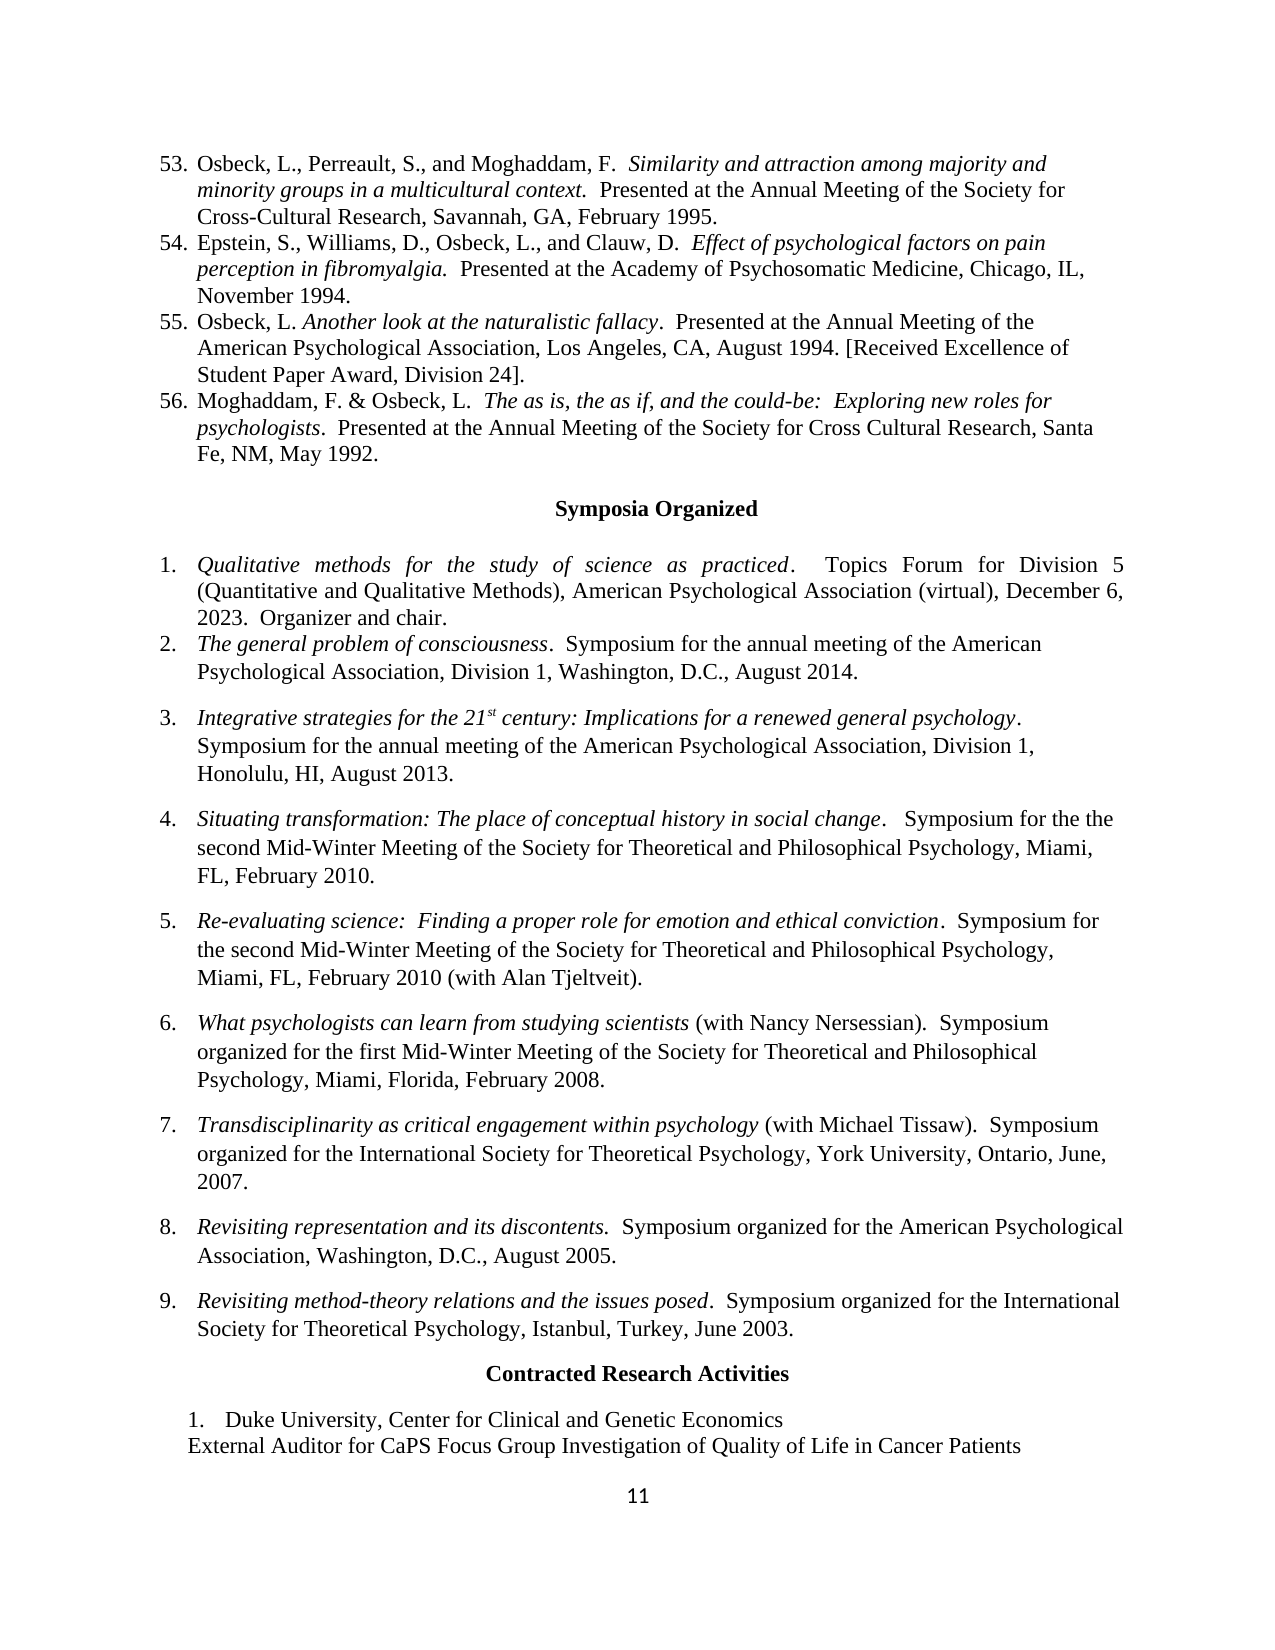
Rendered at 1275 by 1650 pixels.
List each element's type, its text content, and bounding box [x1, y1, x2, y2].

list Integrative strategies for the 21st century: Implications for a renewed general psychology. Symposium for the annual meeting of the American Psychological Association, Division 1, Honolulu, HI, August 2013. [159, 703, 1125, 787]
list Epstein, S., Williams, D., Osbeck, L., and Clauw, D. Effect of psychological factors on pain perception in fibromyalgia. Presented at the Academy of Psychosomatic Medicine, Chicago, IL, November 1994. [159, 229, 1125, 308]
list The general problem of consciousness. Symposium for the annual meeting of the American Psychological Association, Division 1, Washington, D.C., August 2014. [159, 630, 1125, 685]
list What psychologists can learn from studying scientists (with Nancy Nersessian). Symposium organized for the first Mid-Winter Meeting of the Society for Theoretical and Philosophical Psychology, Miami, Florida, February 2008. [159, 1009, 1125, 1093]
list Duke University, Center for Clinical and Genetic Economics [187, 1406, 1125, 1432]
list Situating transformation: The place of conceptual history in social change. Symposium for the the second Mid-Winter Meeting of the Society for Theoretical and Philosophical Psychology, Miami, FL, February 2010. [159, 806, 1125, 889]
list Osbeck, L. Another look at the naturalistic fallacy. Presented at the Annual Meeting of the American Psychological Association, Los Angeles, CA, August 1994. [Received Excellence of Student Paper Award, Division 24]. [159, 308, 1125, 387]
text External Auditor for CaPS Focus Group Investigation of Quality of Life in Cancer Patients [187, 1432, 1125, 1458]
list Revisiting representation and its discontents. Symposium organized for the American Psychological Association, Washington, D.C., August 2005. [159, 1213, 1125, 1268]
list Osbeck, L., Perreault, S., and Moghaddam, F. Similarity and attraction among majority and minority groups in a multicultural context. Presented at the Annual Meeting of the Society for Cross-Cultural Research, Savannah, GA, February 1995. [159, 150, 1125, 229]
list Symposia Organized [187, 495, 1125, 522]
list Moghaddam, F. & Osbeck, L. The as is, the as if, and the could-be: Exploring new roles for psychologists. Presented at the Annual Meeting of the Society for Cross Cultural Research, Santa Fe, NM, May 1992. [159, 387, 1125, 466]
list Re-evaluating science: Finding a proper role for emotion and ethical conviction. Symposium for the second Mid-Winter Meeting of the Society for Theoretical and Philosophical Psychology, Miami, FL, February 2010 (with Alan Tjeltveit). [159, 907, 1125, 991]
list Qualitative methods for the study of science as practiced. Topics Forum for Division 5 (Quantitative and Qualitative Methods), American Psychological Association (virtual), December 6, 2023. Organizer and chair. [159, 551, 1125, 630]
list Transdisciplinarity as critical engagement within psychology (with Michael Tissaw). Symposium organized for the International Society for Theoretical Psychology, York University, Ontario, June, 2007. [159, 1111, 1125, 1195]
list Revisiting method-theory relations and the issues posed. Symposium organized for the International Society for Theoretical Psychology, Istanbul, Turkey, June 2003. [159, 1287, 1125, 1342]
text Contracted Research Activities [150, 1361, 1125, 1387]
